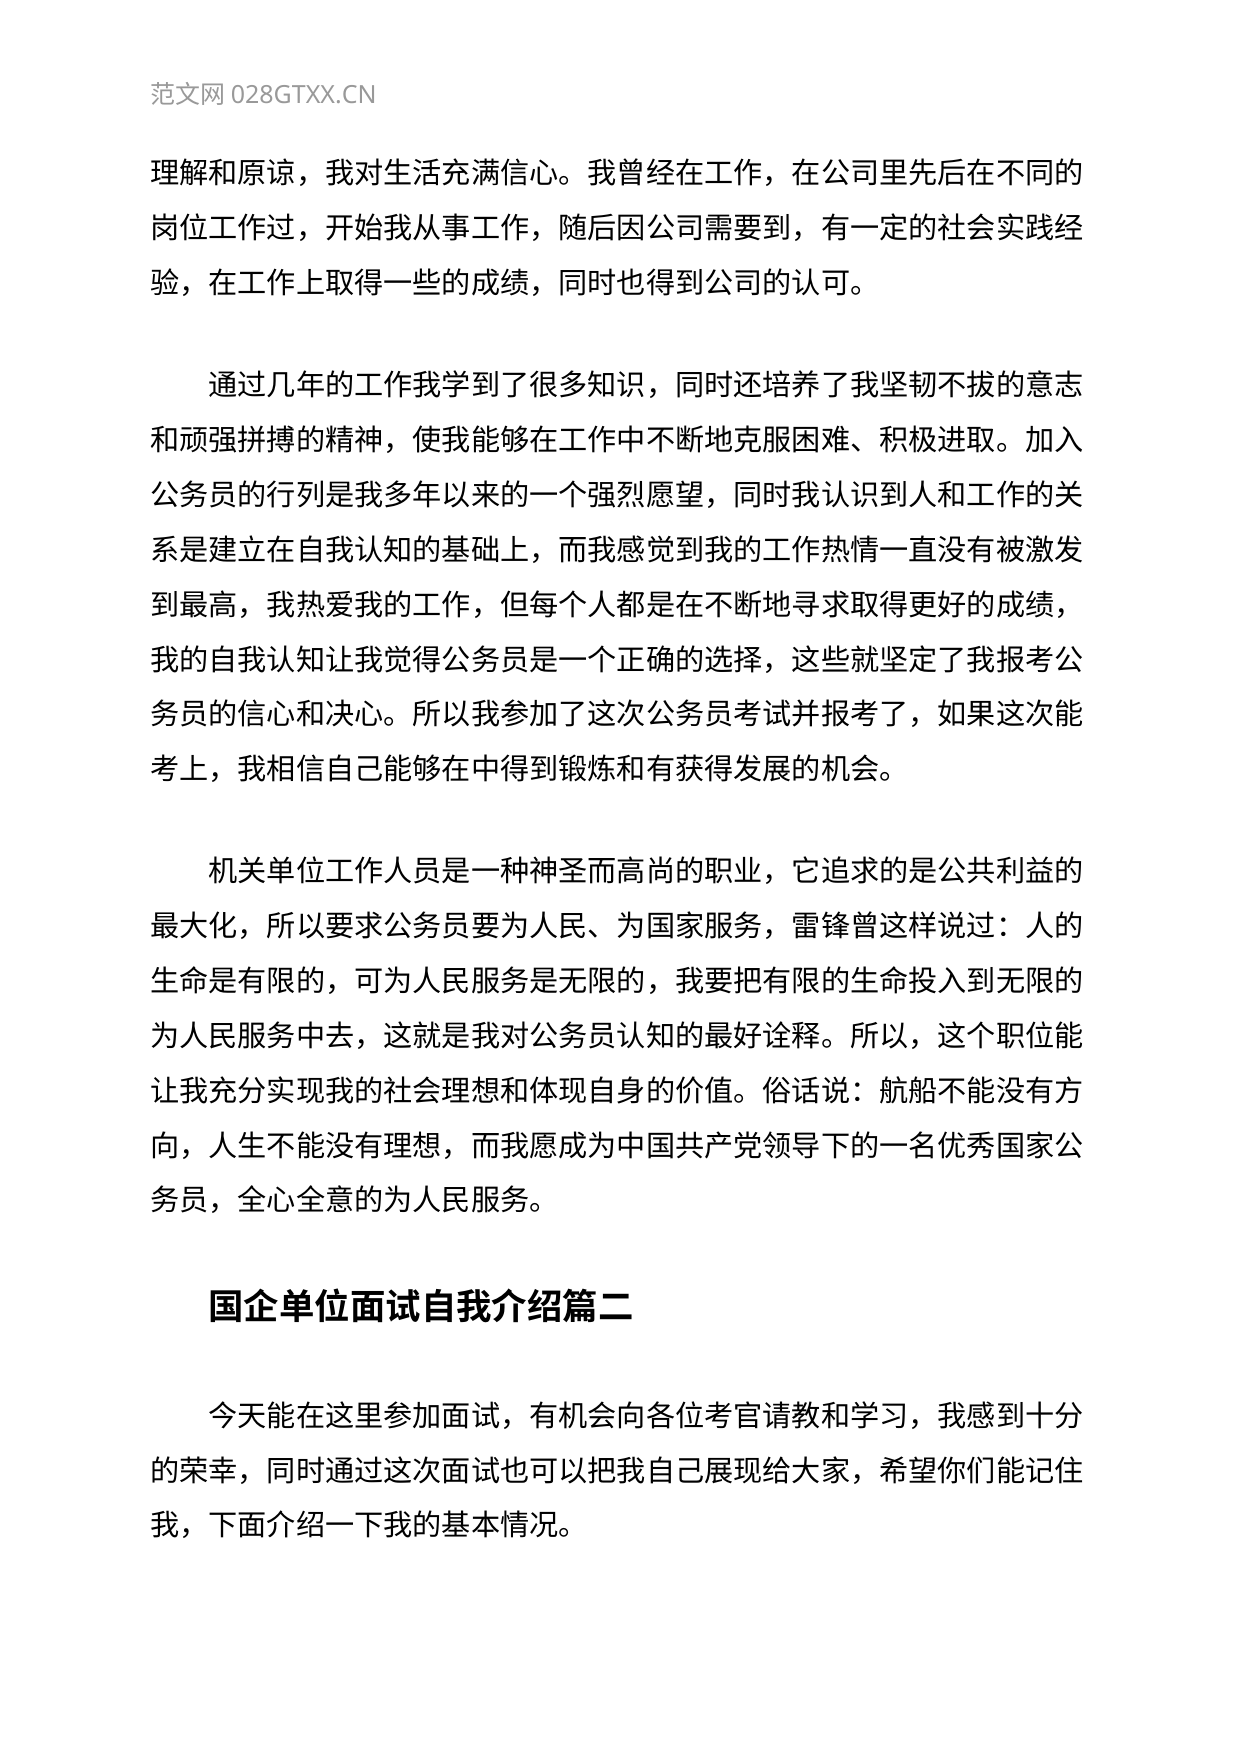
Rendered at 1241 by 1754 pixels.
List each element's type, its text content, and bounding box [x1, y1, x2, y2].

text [150, 150, 1090, 302]
text 今天能在这里参加面试，有机会向各位考官请教和学习，我感到十分的荣幸，同时通过这次面试也可以把我自己展现给大家，希望你们能记住我，下面介绍一下我的基本情况。 [150, 1392, 1090, 1544]
text 通过几年的工作我学到了很多知识，同时还培养了我坚韧不拔的意志和顽强拼搏的精神，使我能够在工作中不断地克服困难、积极进取。加入公务员的行列是我多年以来的一个强烈愿望，同时我认识到人和工作的关系是建立在自我认知的基础上，而我感觉到我的工作热情一直没有被激发到最高，我热爱我的工作，但每个人都是在不断地寻求取得更好的成绩，我的自我认知让我觉得公务员是一个正确的选择，这些就坚定了我报考公务员的信心和决心。所以我参加了这次公务员考试并报考了，如果这次能考上，我相信自己能够在中得到锻炼和有获得发展的机会。 [150, 362, 1090, 788]
text 国企单位面试自我介绍篇二 [150, 1279, 1090, 1330]
text 机关单位工作人员是一种神圣而高尚的职业，它追求的是公共利益的最大化，所以要求公务员要为人民、为国家服务，雷锋曾这样说过：人的生命是有限的，可为人民服务是无限的，我要把有限的生命投入到无限的为人民服务中去，这就是我对公务员认知的最好诠释。所以，这个职位能让我充分实现我的社会理想和体现自身的价值。俗话说：航船不能没有方向，人生不能没有理想，而我愿成为中国共产党领导下的一名优秀国家公务员，全心全意的为人民服务。 [150, 848, 1090, 1219]
